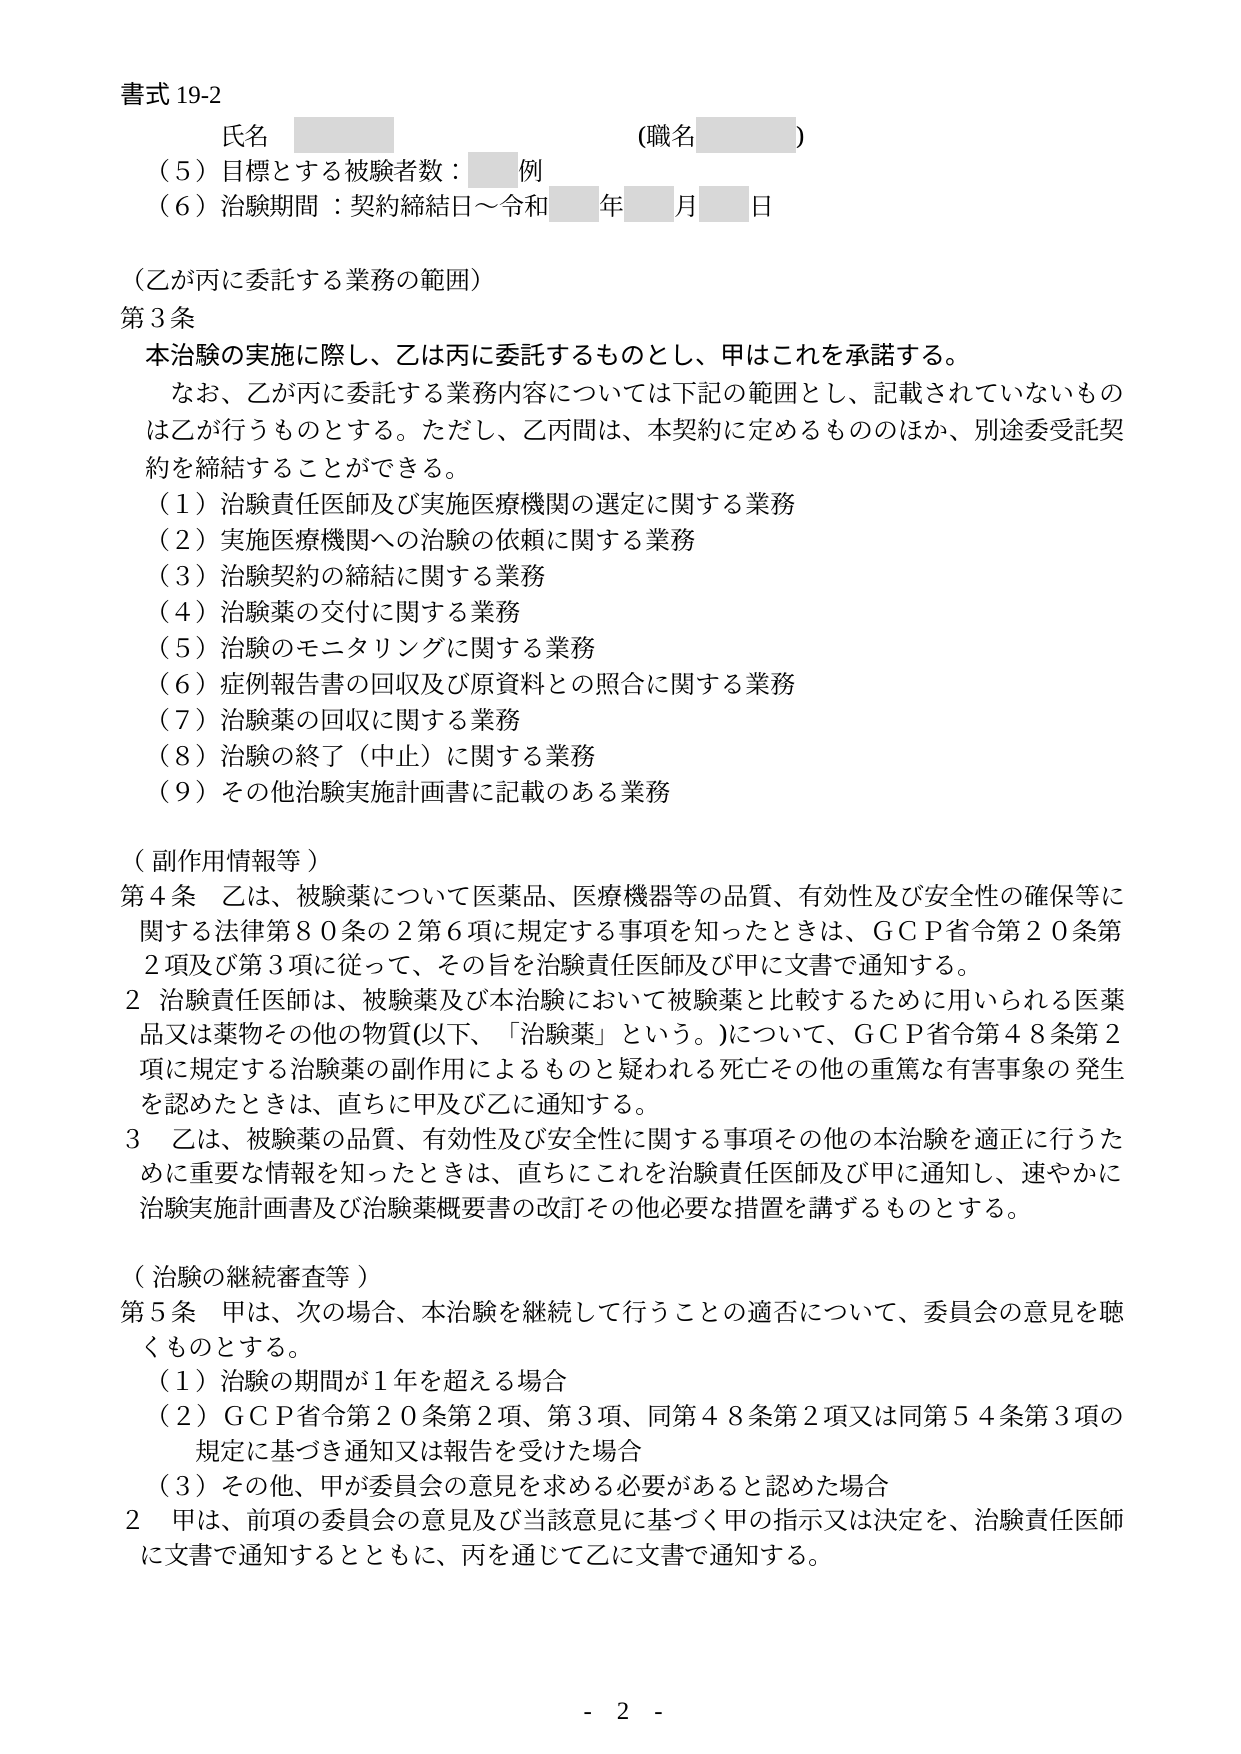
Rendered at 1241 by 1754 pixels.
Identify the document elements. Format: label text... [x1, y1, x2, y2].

text ３ 乙は、被験薬の品質、有効性及び安全性に関する事項その他の本治験を適正に行うために重要な情報を知ったときは、直ちにこれを治験責任医師及び甲に通知し、速やかに治験実施計画書及び治験薬概要書の改訂その他必要な措置を講ずるものとする。 [121, 1120, 1125, 1224]
text （４）治験薬の交付に関する業務 [121, 592, 1125, 628]
text 第３条 [121, 297, 1125, 335]
text （１）治験責任医師及び実施医療機関の選定に関する業務 [121, 485, 1125, 521]
text （１）治験の期間が１年を超える場合 [121, 1363, 1125, 1398]
text なお、乙が丙に委託する業務内容については下記の範囲とし、記載されていないものは乙が行うものとする。ただし、乙丙間は、本契約に定めるもののほか、別途委受託契約を締結することができる。 [146, 372, 1125, 485]
text （９）その他治験実施計画書に記載のある業務 [121, 772, 1125, 808]
text （６）症例報告書の回収及び原資料との照合に関する業務 [121, 664, 1125, 700]
text （３）治験契約の締結に関する業務 [121, 557, 1125, 592]
text （乙が丙に委託する業務の範囲） [121, 260, 1125, 297]
text （７）治験薬の回収に関する業務 [121, 700, 1125, 736]
text （ 副作用情報等 ） [121, 843, 1125, 877]
text （３）その他、甲が委員会の意見を求める必要があると認めた場合 [121, 1467, 1125, 1502]
text （５）目標とする被験者数： 例 [121, 153, 468, 187]
text 本治験の実施に際し、乙は丙に委託するものとし、甲はこれを承諾する。 [121, 335, 1125, 372]
text 第５条 甲は、次の場合、本治験を継続して行うことの適否について、委員会の意見を聴くものとする。 [121, 1294, 1125, 1363]
text 氏名 (職名 ) [394, 118, 696, 153]
text 氏名 (職名 ) [121, 118, 294, 153]
text （８）治験の終了（中止）に関する業務 [121, 736, 1125, 772]
text （２）ＧＣＰ省令第２０条第２項、第３項、同第４８条第２項又は同第５４条第３項の規定に基づき通知又は報告を受けた場合 [121, 1398, 1125, 1467]
text 氏名 (職名 ) [796, 118, 1125, 153]
text ２ 治験責任医師は、被験薬及び本治験において被験薬と比較するために用いられる医薬品又は薬物その他の物質(以下、「治験薬」という。)について、ＧＣＰ省令第４８条第２項に規定する治験薬の副作用によるものと疑われる死亡その他の重篤な有害事象の発生を認めたときは、直ちに甲及び乙に通知する。 [121, 982, 1125, 1120]
text （６）治験期間 ：契約締結日～令和 年 月 日 [121, 187, 549, 222]
text （ 治験の継続審査等 ） [121, 1259, 1125, 1294]
text （５）治験のモニタリングに関する業務 [121, 628, 1125, 664]
text （６）治験期間 ：契約締結日～令和 年 月 日 [749, 187, 1125, 222]
text 第４条 乙は、被験薬について医薬品、医療機器等の品質、有効性及び安全性の確保等に関する法律第８０条の２第６項に規定する事項を知ったときは、ＧＣＰ省令第２０条第２項及び第３項に従って、その旨を治験責任医師及び甲に文書で通知する。 [121, 877, 1125, 982]
text （２）実施医療機関への治験の依頼に関する業務 [121, 521, 1125, 557]
text ２ 甲は、前項の委員会の意見及び当該意見に基づく甲の指示又は決定を、治験責任医師に文書で通知するとともに、丙を通じて乙に文書で通知する。 [121, 1502, 1125, 1571]
text （５）目標とする被験者数： 例 [518, 153, 1125, 187]
